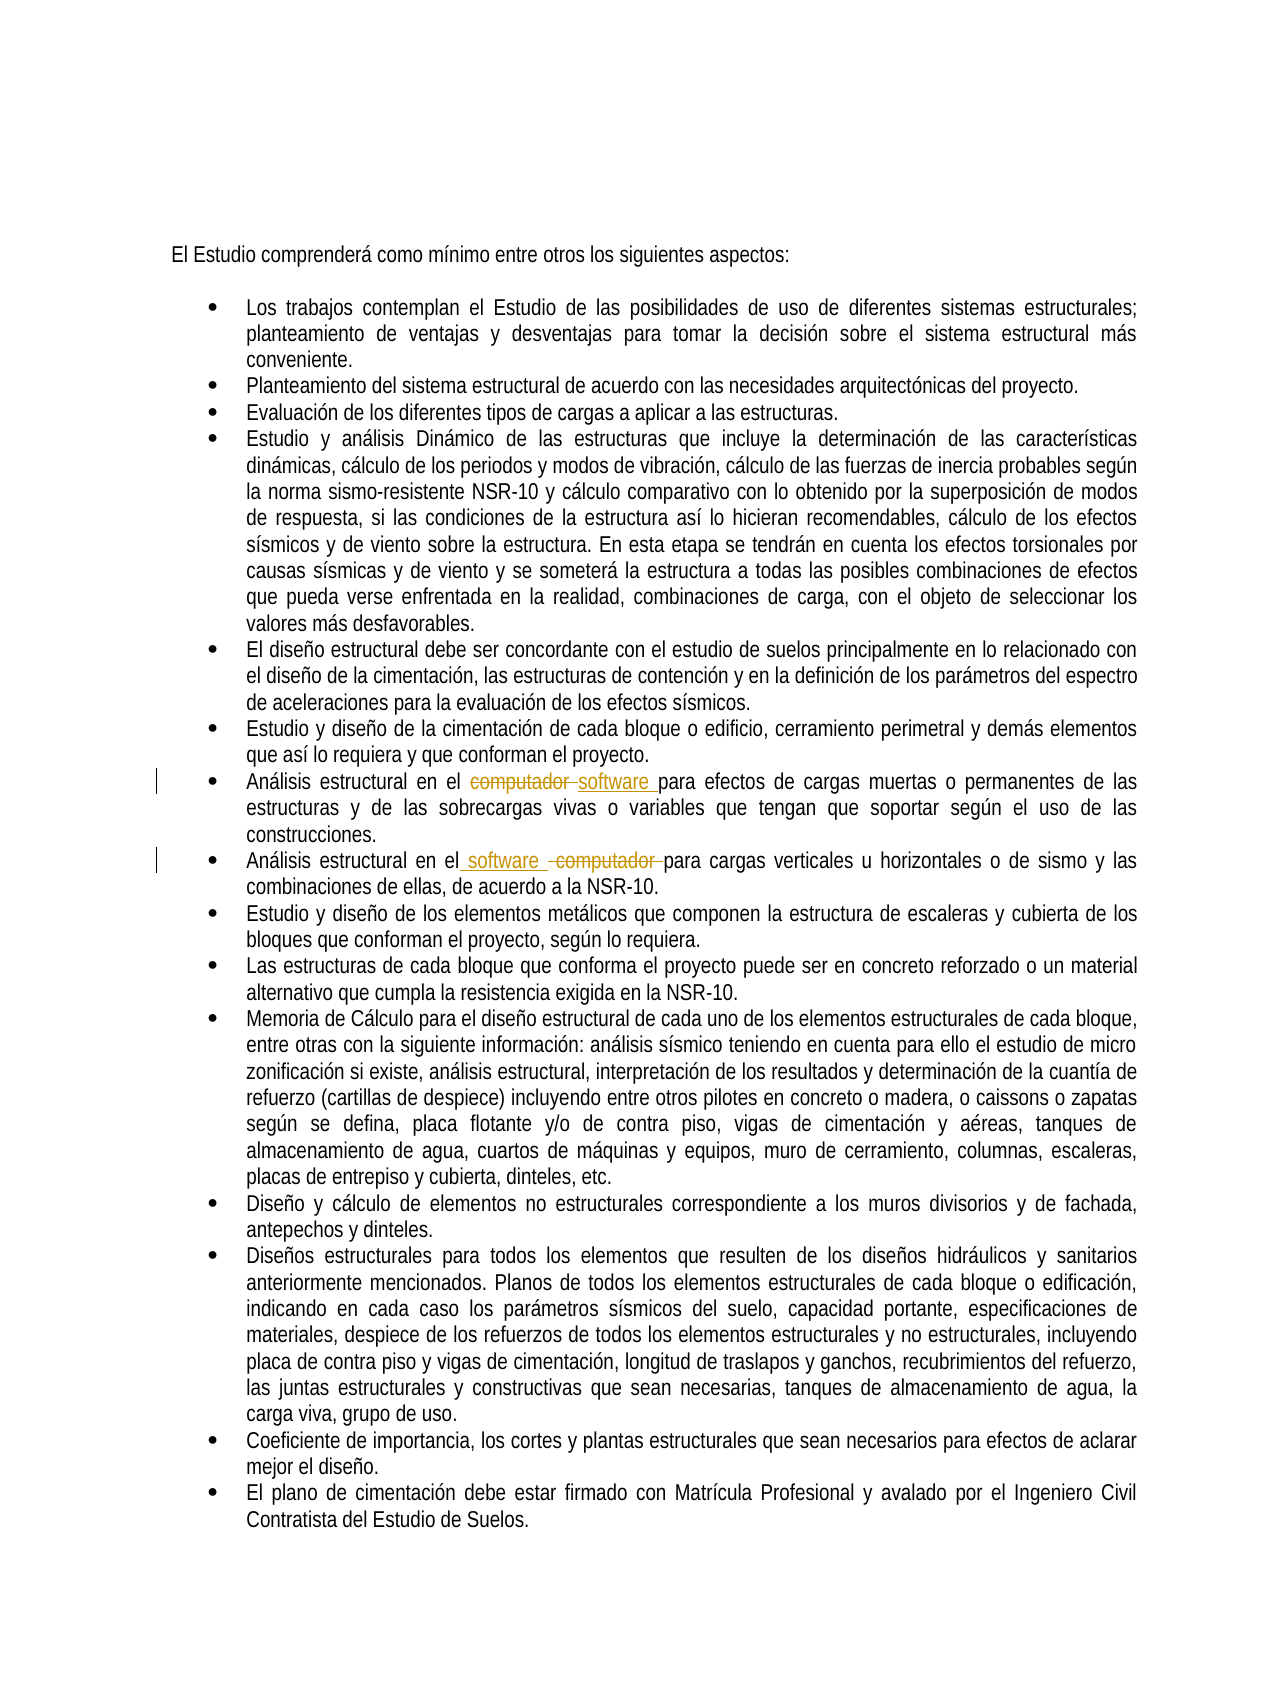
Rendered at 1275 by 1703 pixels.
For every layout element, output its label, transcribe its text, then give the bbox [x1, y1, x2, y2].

list Planteamiento del sistema estructural de acuerdo con las necesidades arquitectónicas del proyecto. [209, 372, 1138, 399]
list Estudio y diseño de la cimentación de cada bloque o edificio, cerramiento perimetral y demás elementos que así lo requiera y que conforman el proyecto. [209, 715, 1138, 768]
list Diseños estructurales para todos los elementos que resulten de los diseños hidráulicos y sanitarios anteriormente mencionados. Planos de todos los elementos estructurales de cada bloque o edificación, indicando en cada caso los parámetros sísmicos del suelo, capacidad portante, especificaciones de materiales, despiece de los refuerzos de todos los elementos estructurales y no estructurales, incluyendo placa de contra piso y vigas de cimentación, longitud de traslapos y ganchos, recubrimientos del refuerzo, las juntas estructurales y constructivas que sean necesarias, tanques de almacenamiento de agua, la carga viva, grupo de uso. [209, 1242, 1138, 1427]
list Memoria de Cálculo para el diseño estructural de cada uno de los elementos estructurales de cada bloque, entre otras con la siguiente información: análisis sísmico teniendo en cuenta para ello el estudio de micro zonificación si existe, análisis estructural, interpretación de los resultados y determinación de la cuantía de refuerzo (cartillas de despiece) incluyendo entre otros pilotes en concreto o madera, o caissons o zapatas según se defina, placa flotante y/o de contra piso, vigas de cimentación y aéreas, tanques de almacenamiento de agua, cuartos de máquinas y equipos, muro de cerramiento, columnas, escaleras, placas de entrepiso y cubierta, dinteles, etc. [209, 1005, 1138, 1189]
text El Estudio comprenderá como mínimo entre otros los siguientes aspectos: [171, 241, 1138, 267]
list Las estructuras de cada bloque que conforma el proyecto puede ser en concreto reforzado o un material alternativo que cumpla la resistencia exigida en la NSR-10. [209, 952, 1138, 1005]
list Estudio y análisis Dinámico de las estructuras que incluye la determinación de las características dinámicas, cálculo de los periodos y modos de vibración, cálculo de las fuerzas de inercia probables según la norma sismo-resistente NSR-10 y cálculo comparativo con lo obtenido por la superposición de modos de respuesta, si las condiciones de la estructura así lo hicieran recomendables, cálculo de los efectos sísmicos y de viento sobre la estructura. En esta etapa se tendrán en cuenta los efectos torsionales por causas sísmicas y de viento y se someterá la estructura a todas las posibles combinaciones de efectos que pueda verse enfrentada en la realidad, combinaciones de carga, con el objeto de seleccionar los valores más desfavorables. [209, 425, 1138, 636]
list Diseño y cálculo de elementos no estructurales correspondiente a los muros divisorios y de fachada, antepechos y dinteles. [209, 1189, 1138, 1242]
list Coeficiente de importancia, los cortes y plantas estructurales que sean necesarios para efectos de aclarar mejor el diseño. [209, 1427, 1138, 1479]
list Análisis estructural en elpara cargas verticales u horizontales o de sismo y las combinaciones de ellas, de acuerdo a la NSR-10. [209, 847, 1138, 899]
list Los trabajos contemplan el Estudio de las posibilidades de uso de diferentes sistemas estructurales; planteamiento de ventajas y desventajas para tomar la decisión sobre el sistema estructural más conveniente. [209, 293, 1138, 372]
list Evaluación de los diferentes tipos de cargas a aplicar a las estructuras. [209, 399, 1138, 425]
list El plano de cimentación debe estar firmado con Matrícula Profesional y avalado por el Ingeniero Civil Contratista del Estudio de Suelos. [209, 1479, 1138, 1532]
list Estudio y diseño de los elementos metálicos que componen la estructura de escaleras y cubierta de los bloques que conforman el proyecto, según lo requiera. [209, 899, 1138, 952]
list El diseño estructural debe ser concordante con el estudio de suelos principalmente en lo relacionado con el diseño de la cimentación, las estructuras de contención y en la definición de los parámetros del espectro de aceleraciones para la evaluación de los efectos sísmicos. [209, 636, 1138, 715]
list Análisis estructural en el para efectos de cargas muertas o permanentes de las estructuras y de las sobrecargas vivas o variables que tengan que soportar según el uso de las construcciones. [209, 768, 1138, 847]
